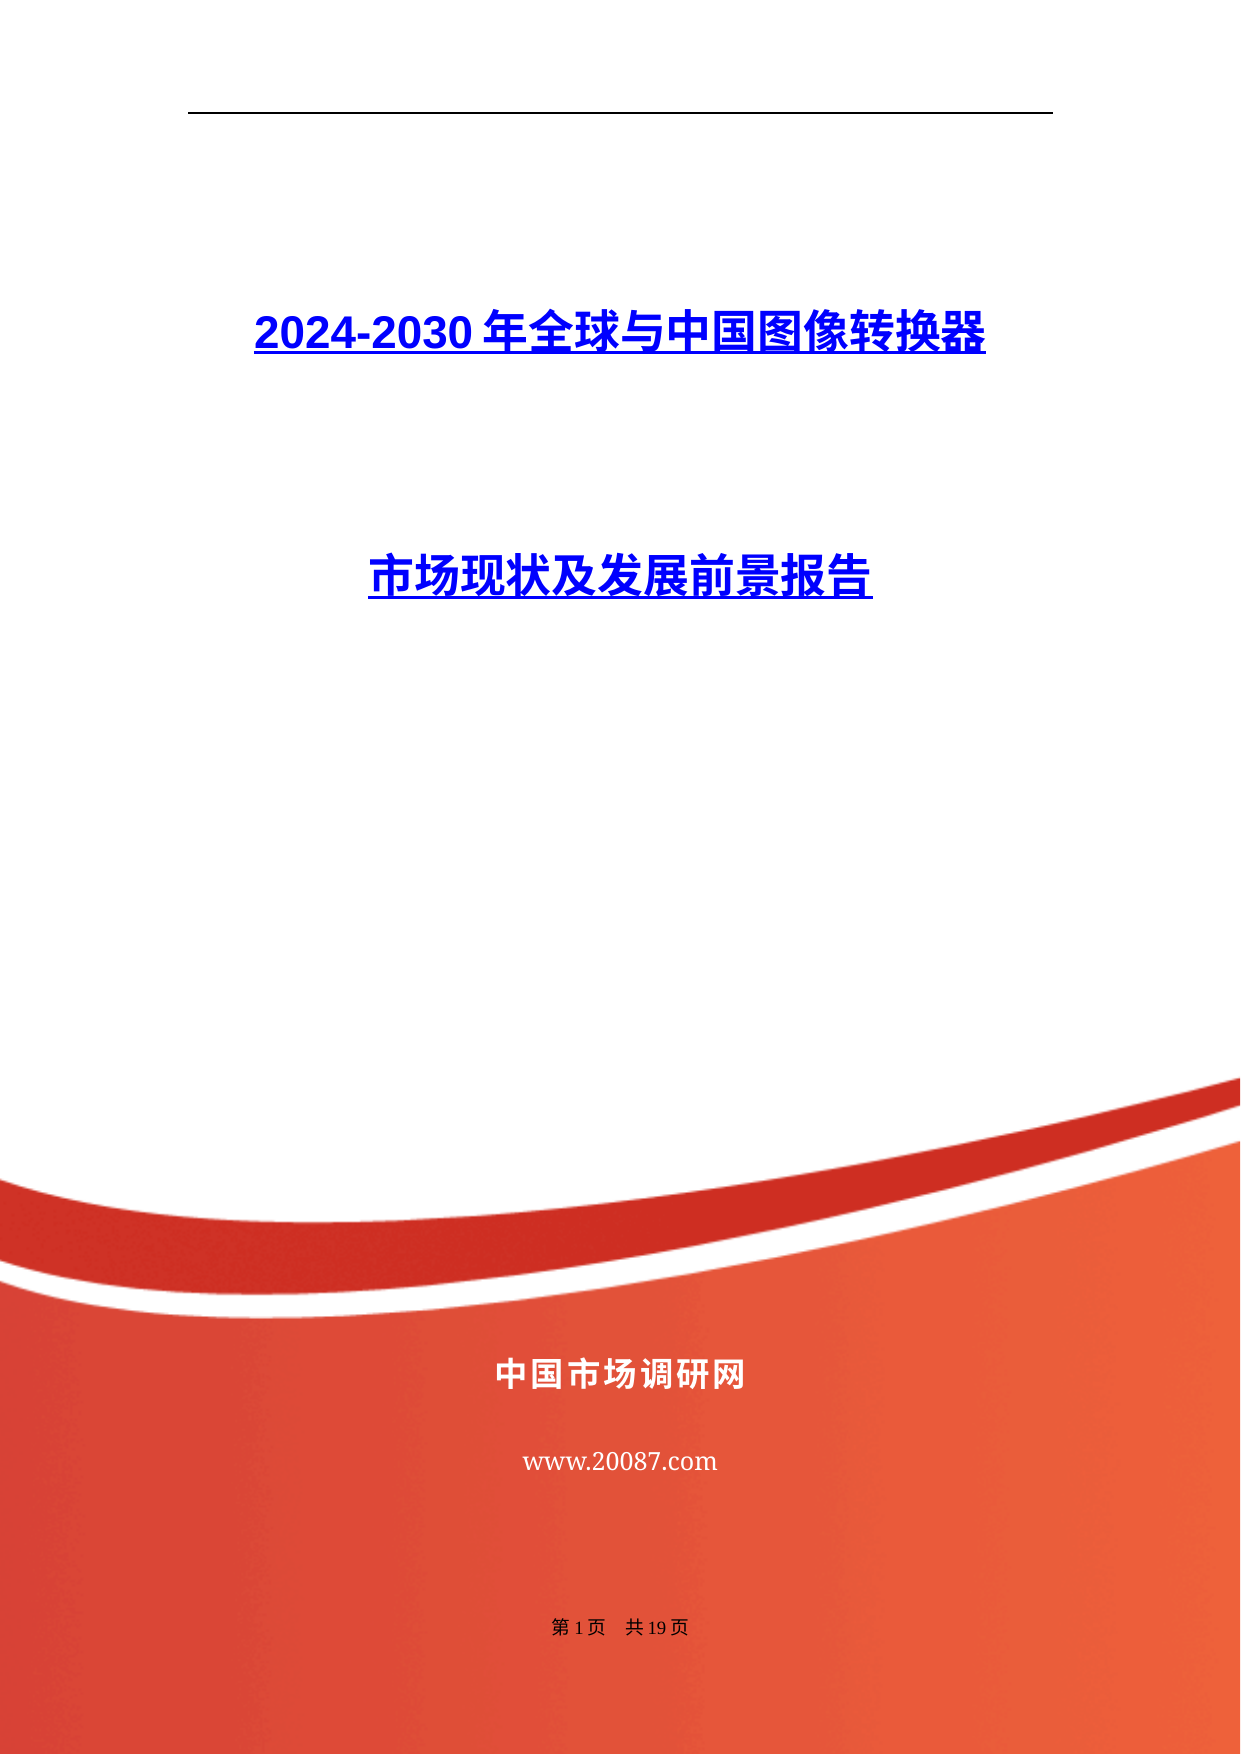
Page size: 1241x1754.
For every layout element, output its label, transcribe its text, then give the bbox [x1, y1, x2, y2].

text www.20087.com [187, 1428, 1053, 1493]
picture [0, 1006, 1241, 1754]
subtitle 中国市场调研网 [187, 1339, 1053, 1404]
table_header 2024-2030年全球与中国图像转换器市场现状及发展前景报告 [188, 207, 1053, 773]
